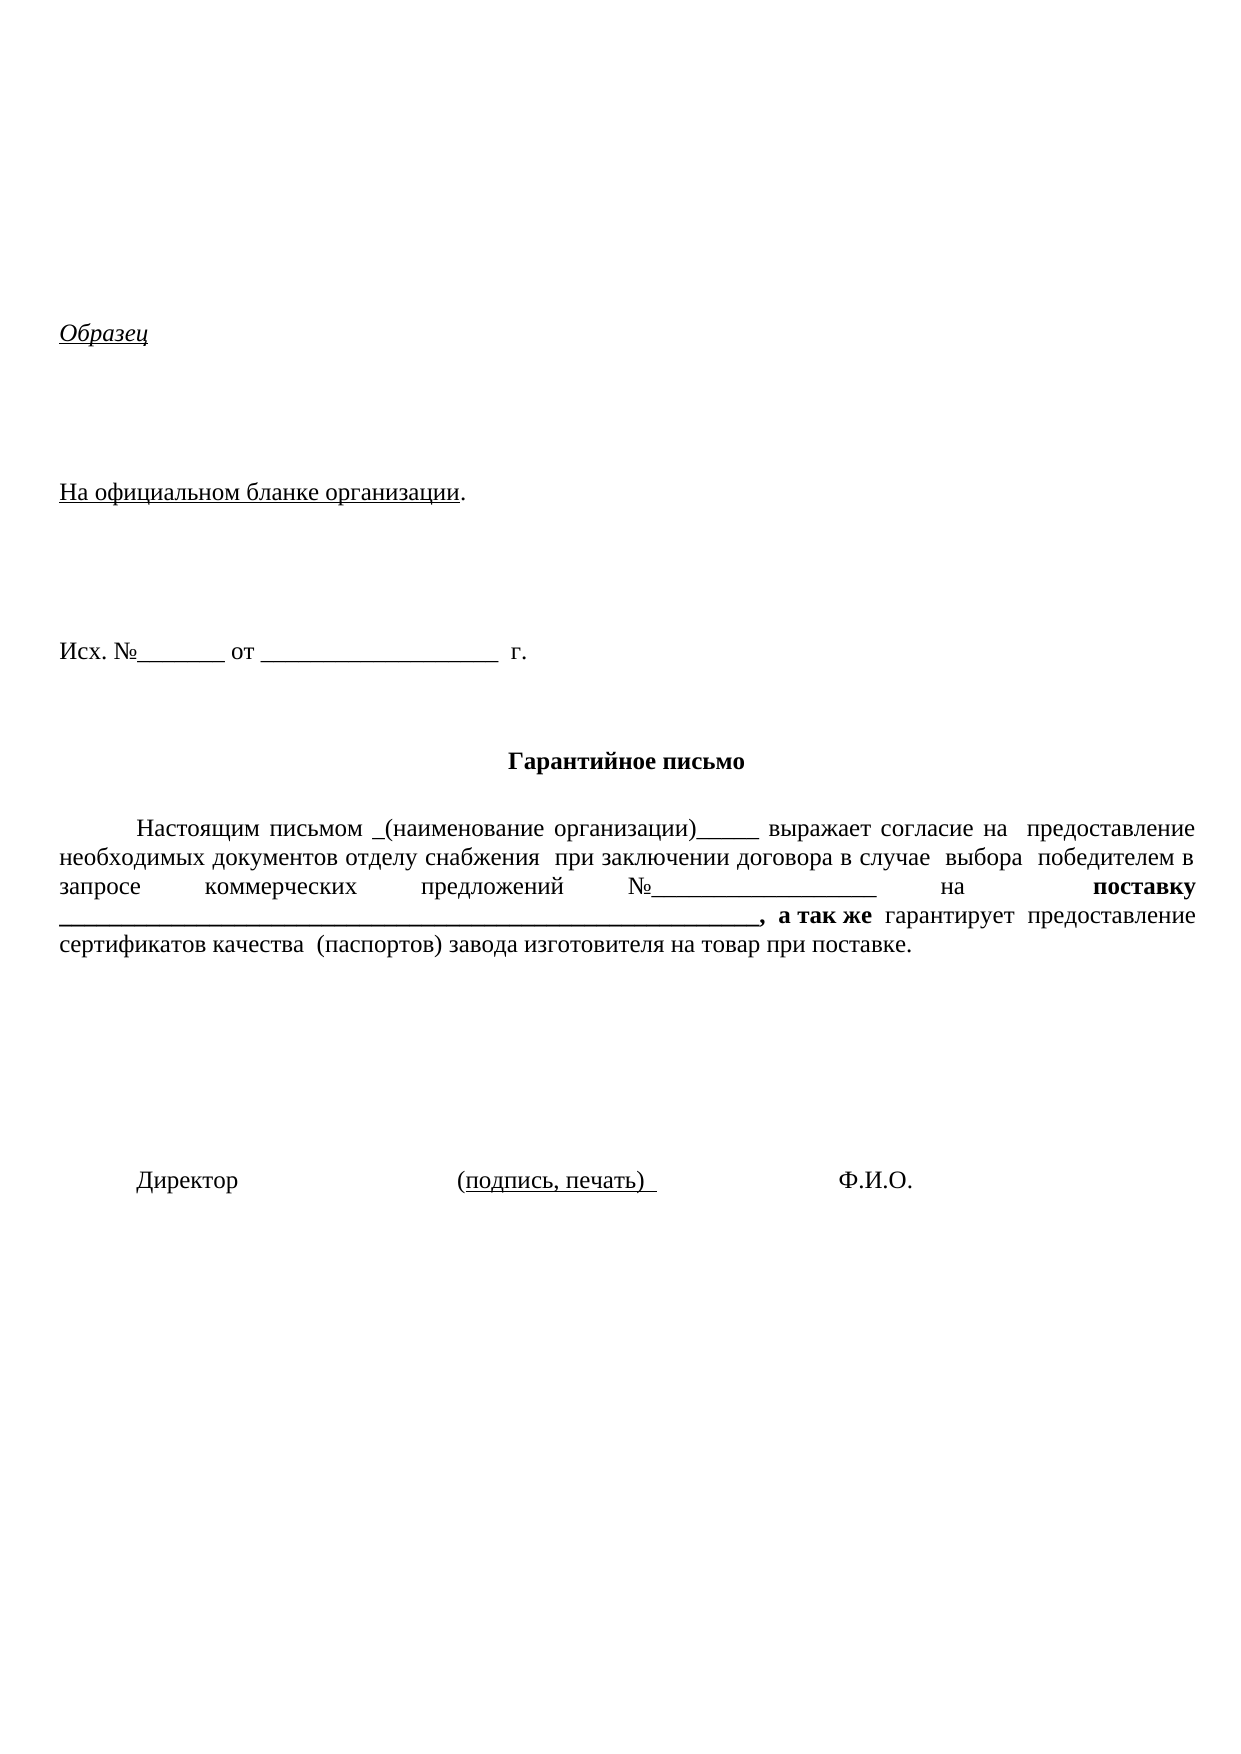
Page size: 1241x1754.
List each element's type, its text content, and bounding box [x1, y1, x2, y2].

text Исх. №_______ от ___________________ г. [59, 641, 1196, 664]
text На официальном бланке организации. [59, 482, 1196, 505]
text Образец [59, 323, 1196, 346]
text Директор (подпись, печать) Ф.И.О. [59, 1166, 1196, 1195]
text Настоящим письмом _(наименование организации)_____ выражает согласие на предоставление необходимых документов отделу снабжения при заключении договора в случае выбора победителем в запросе коммерческих предложений №__________________ на поставку ________________________________________________________, а так же гарантирует предоставление сертификатов качества (паспортов) завода изготовителя на товар при поставке. [59, 813, 1196, 958]
text Гарантийное письмо [59, 751, 1194, 774]
